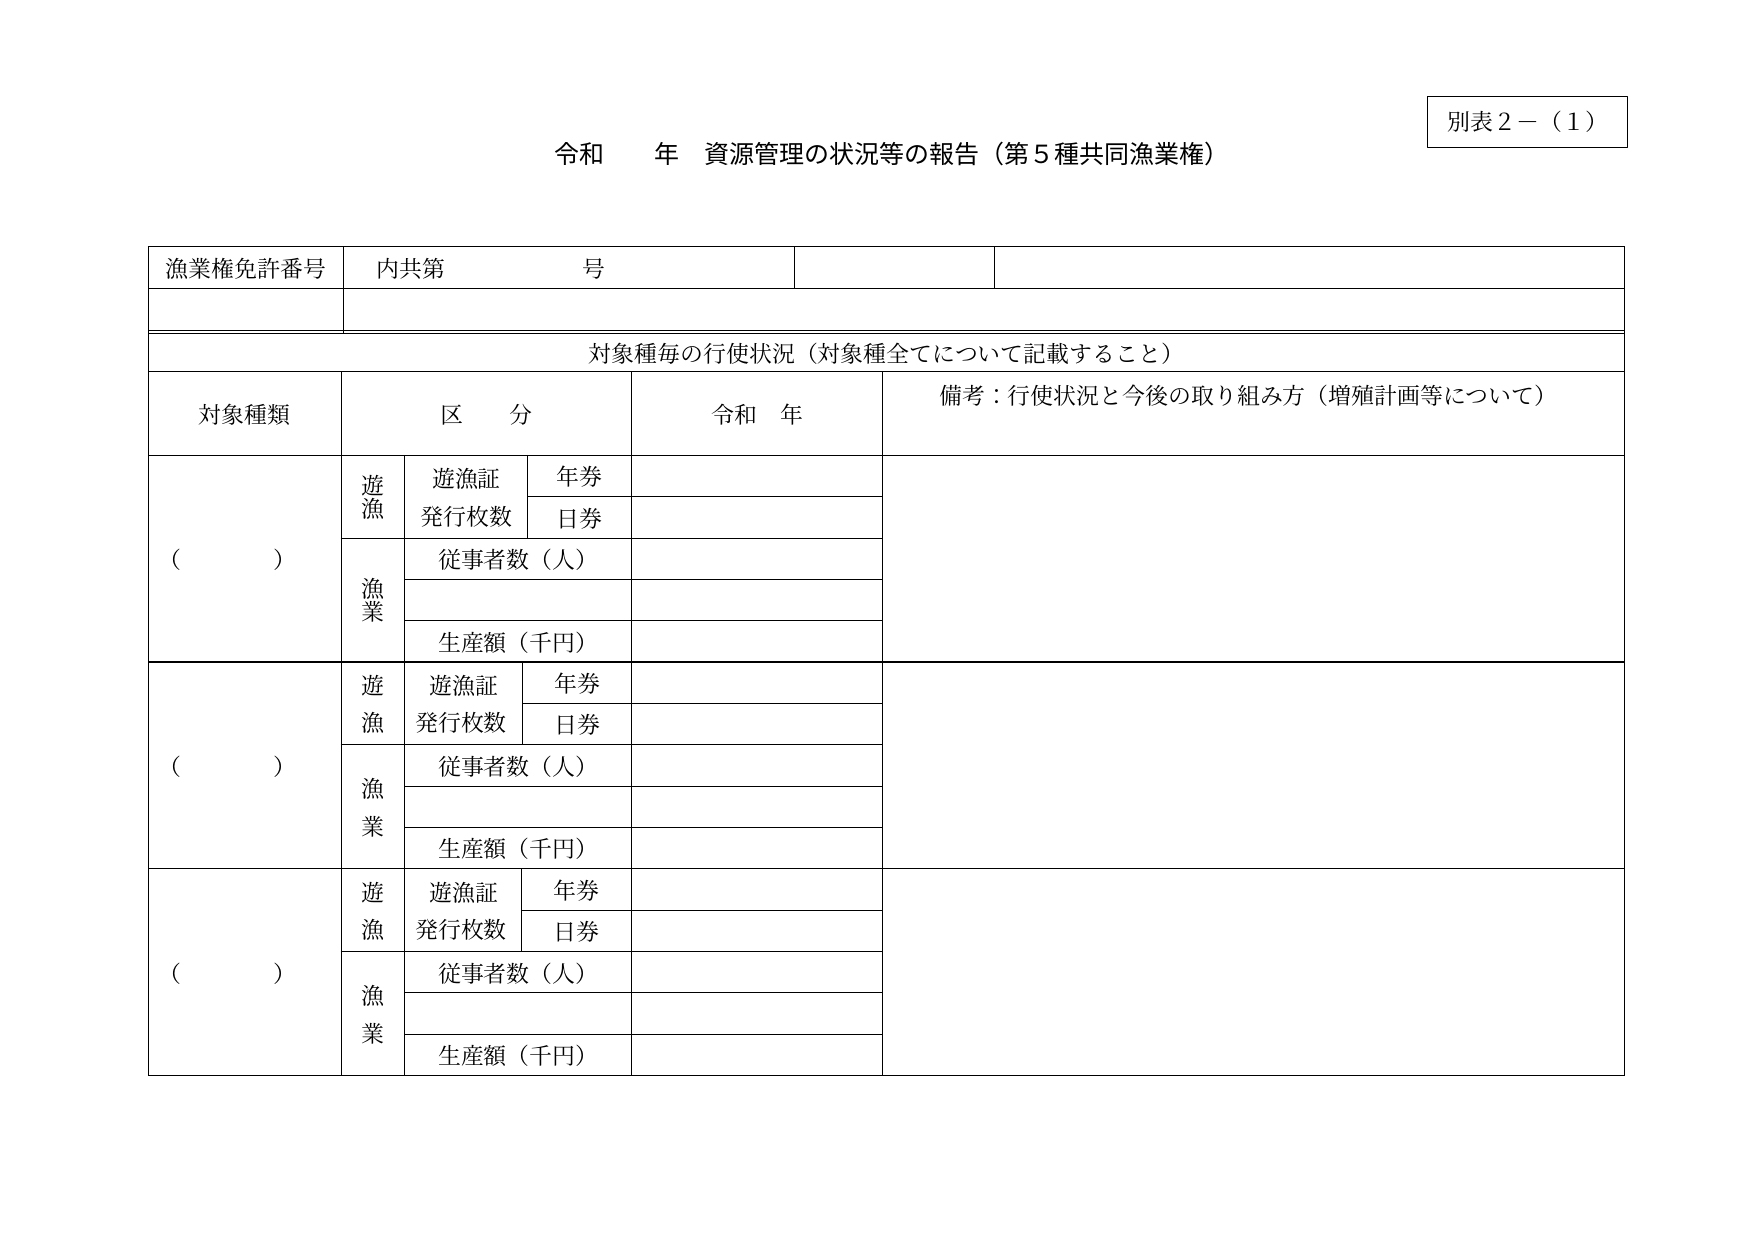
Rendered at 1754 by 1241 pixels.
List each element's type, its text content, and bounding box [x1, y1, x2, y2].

table_cell [632, 869, 882, 909]
table_cell [632, 828, 882, 868]
table_cell [149, 289, 343, 329]
table_cell [344, 289, 1624, 329]
table_cell 年券 [523, 663, 631, 703]
table_cell 生産額（千円） [405, 1035, 631, 1075]
table_cell [632, 497, 882, 537]
table_cell [632, 745, 882, 786]
table_cell 漁業 [342, 745, 404, 868]
table_header 内共第 号 [344, 247, 794, 288]
table_cell 対象種毎の行使状況（対象種全てについて記載すること） [149, 334, 1624, 371]
table_cell 遊漁証 発行枚数 [405, 456, 527, 537]
table_cell [632, 911, 882, 951]
table_cell （ ） [149, 663, 341, 868]
table_cell [883, 869, 1624, 1075]
table_cell [883, 663, 1624, 868]
table_cell [632, 1035, 882, 1075]
table_cell [405, 580, 631, 620]
table_header 漁業権免許番号 [149, 247, 343, 288]
table_cell （ ） [149, 869, 341, 1075]
table_cell 従事者数（人） [405, 539, 631, 579]
table_cell 日券 [522, 911, 631, 951]
table_cell 日券 [528, 497, 631, 537]
table_cell [632, 456, 882, 496]
table_cell 遊漁 [342, 456, 404, 537]
table_header [995, 247, 1624, 288]
table_cell 従事者数（人） [405, 745, 631, 786]
table_cell [632, 993, 882, 1034]
table_header [795, 247, 994, 288]
table_cell [632, 787, 882, 827]
table_cell [405, 787, 631, 827]
table_cell [405, 993, 631, 1034]
table_cell 生産額（千円） [405, 621, 631, 661]
table_cell 対象種類 [149, 372, 341, 455]
table_cell [883, 456, 1624, 661]
table_cell 遊漁証 発行枚数 [405, 663, 522, 744]
table_cell [632, 621, 882, 661]
table_cell 漁業 [342, 539, 404, 661]
table_cell 生産額（千円） [405, 828, 631, 868]
table_cell 区 分 [342, 372, 631, 455]
table_cell 遊漁証 発行枚数 [405, 869, 521, 951]
table_cell 遊漁 [342, 663, 404, 744]
table_cell 遊漁 [342, 869, 404, 951]
table_cell [632, 539, 882, 579]
table_cell 従事者数（人） [405, 952, 631, 992]
table_cell 日券 [523, 704, 631, 744]
table_cell [632, 952, 882, 992]
table_cell 漁業 [342, 952, 404, 1075]
table_cell [632, 704, 882, 744]
table_cell （ ） [149, 456, 341, 661]
table_cell [632, 580, 882, 620]
text 令和 年 資源管理の状況等の報告（第５種共同漁業権） [148, 134, 1636, 171]
table_cell 年券 [528, 456, 631, 496]
table_cell 令和 年 [632, 372, 882, 455]
table_cell 備考：行使状況と今後の取り組み方（増殖計画等について） [883, 372, 1624, 455]
table_cell 年券 [522, 869, 631, 909]
table_cell [632, 663, 882, 703]
